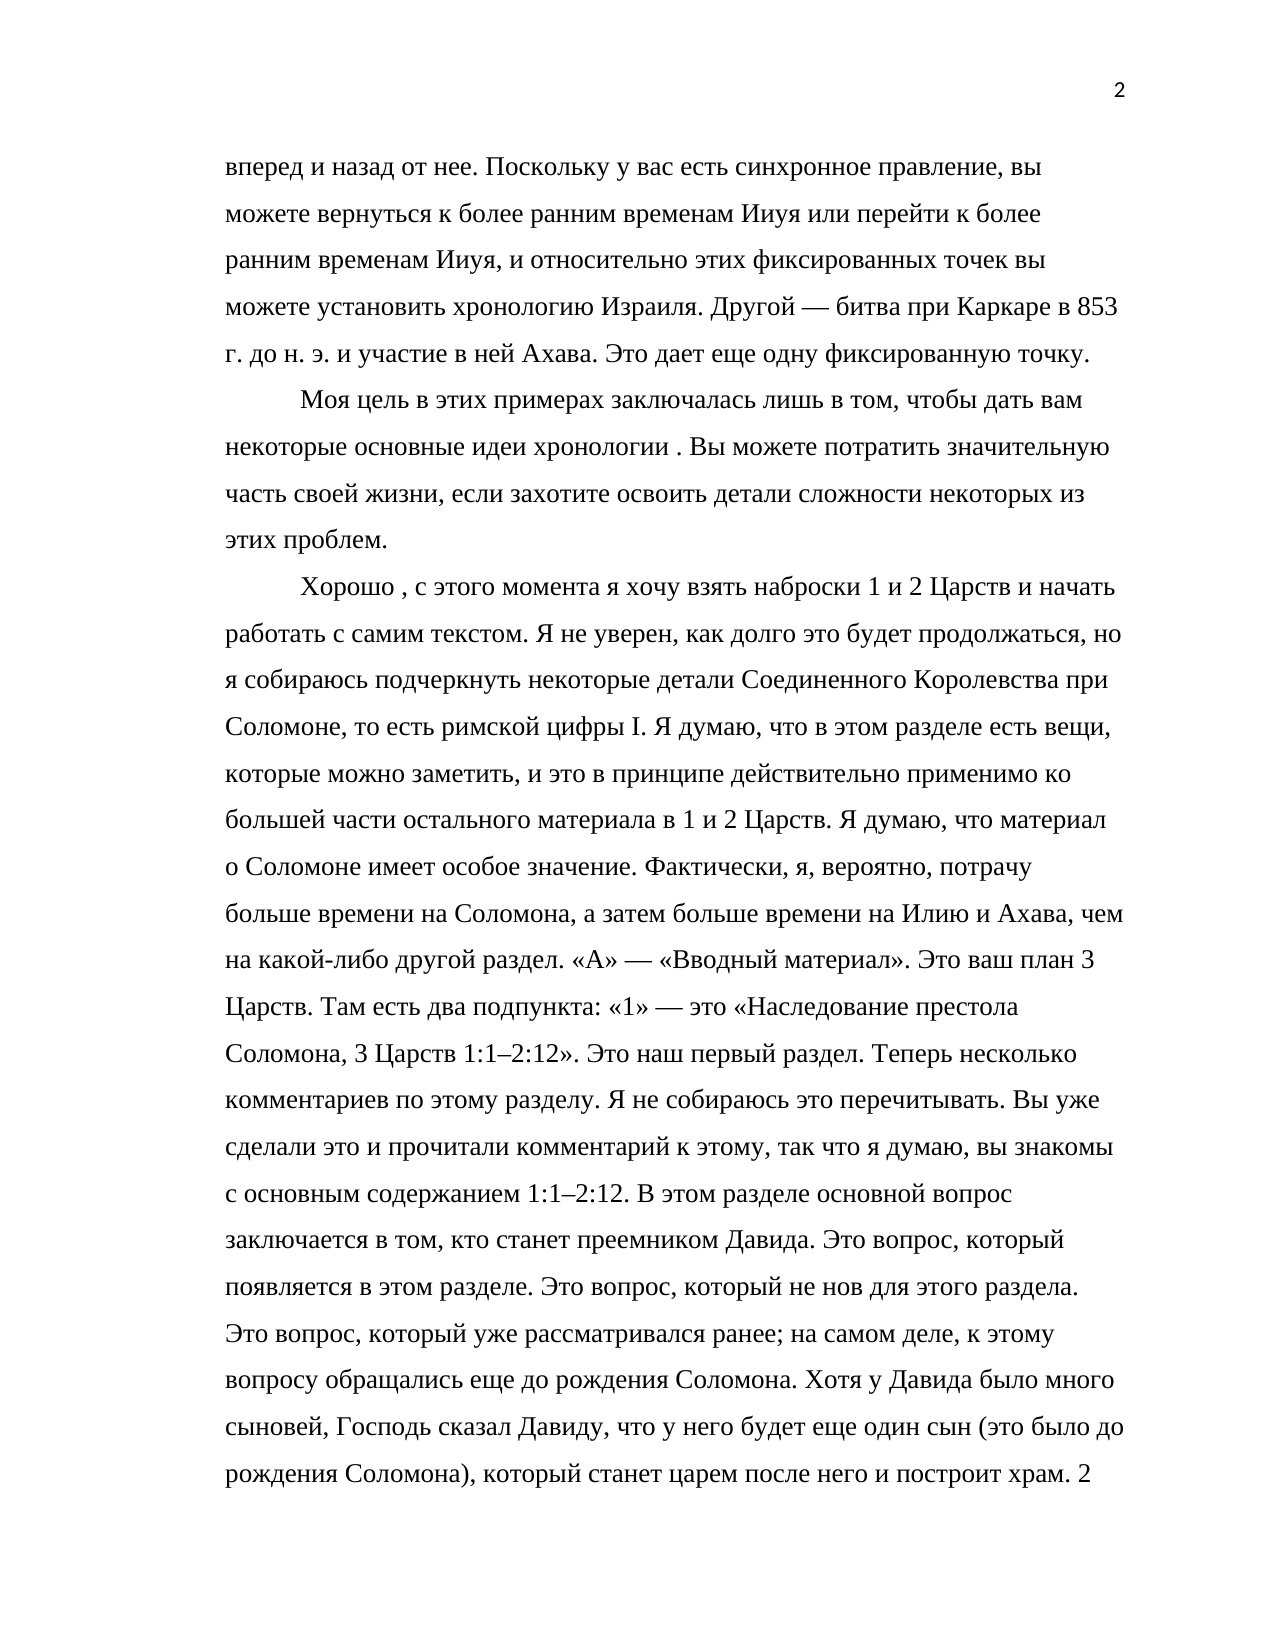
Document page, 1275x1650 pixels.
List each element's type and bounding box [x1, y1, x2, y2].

text [225, 150, 1125, 1488]
